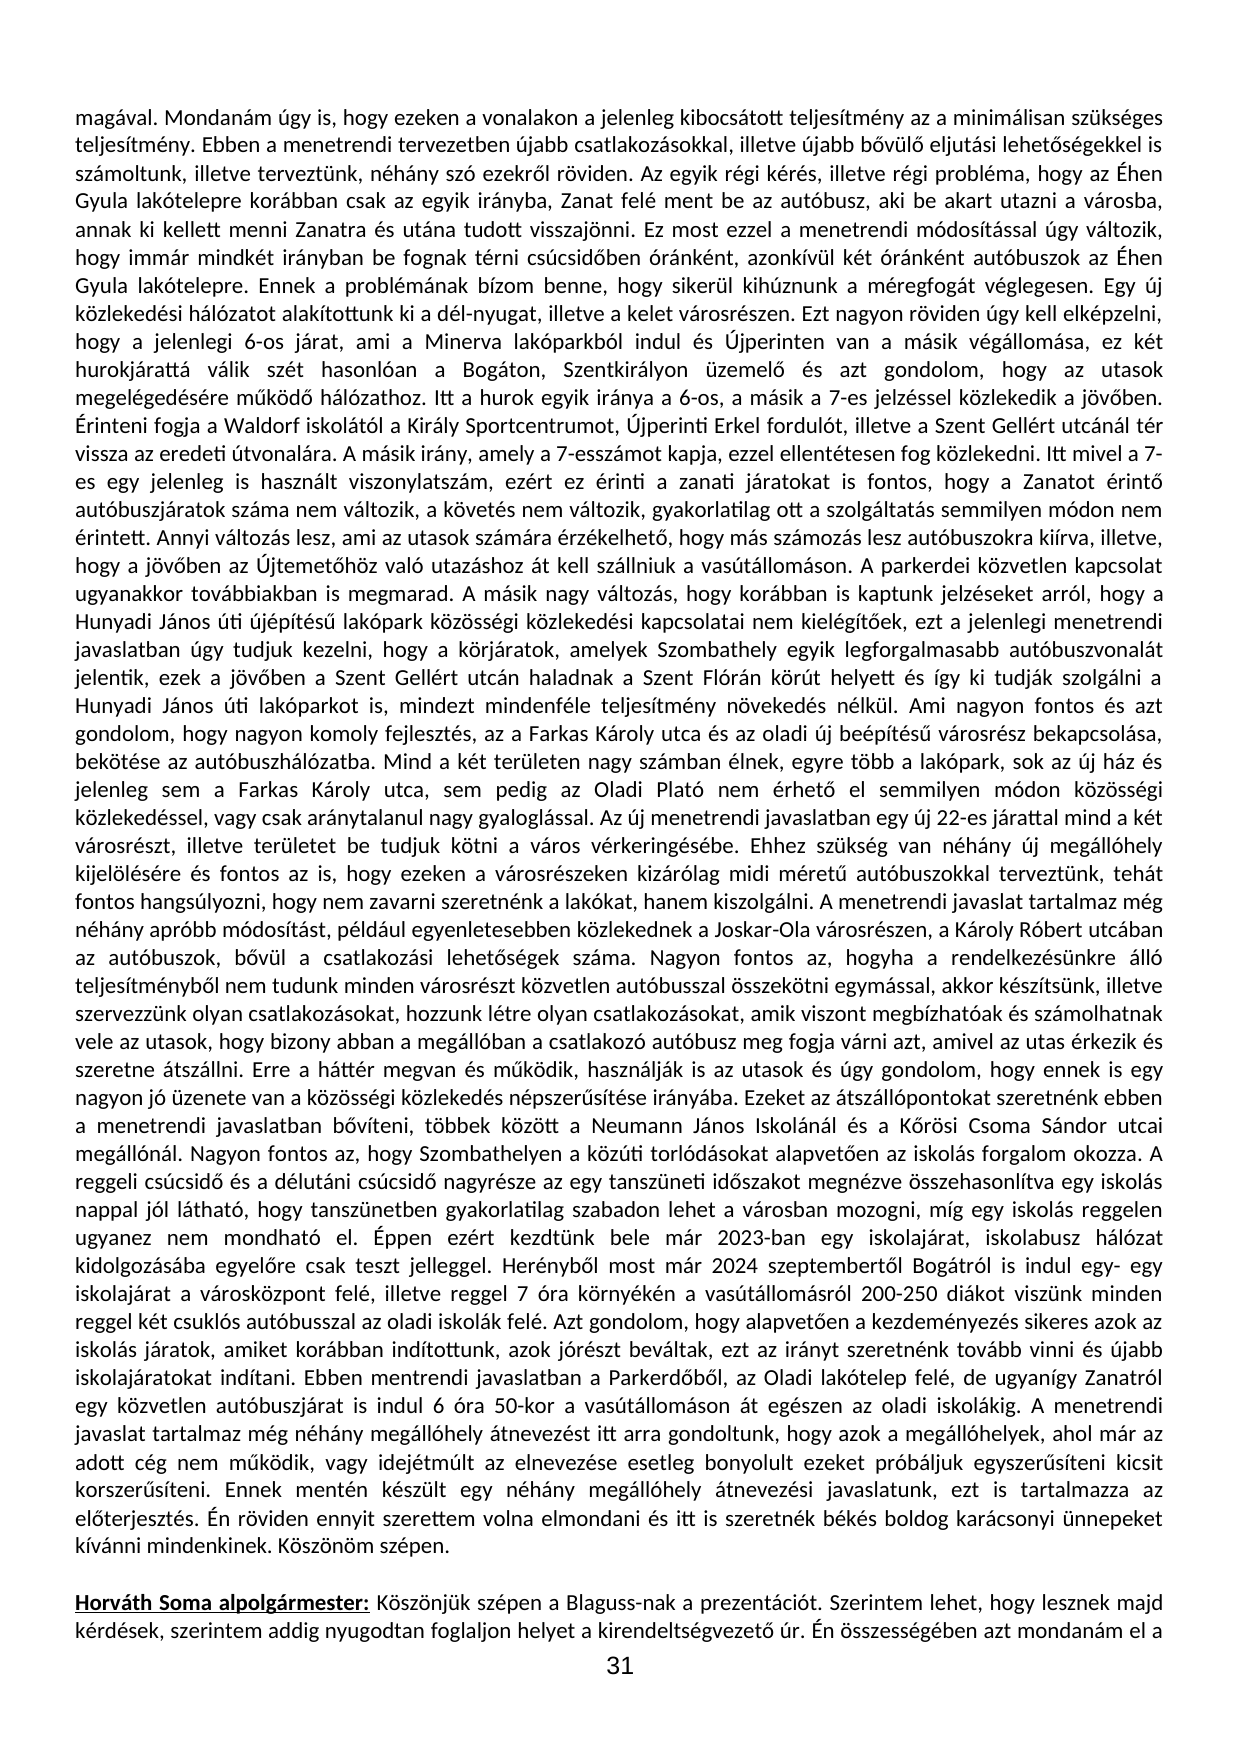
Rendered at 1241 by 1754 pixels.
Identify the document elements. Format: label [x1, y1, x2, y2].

text [75, 103, 1165, 1560]
text [75, 1588, 1165, 1644]
